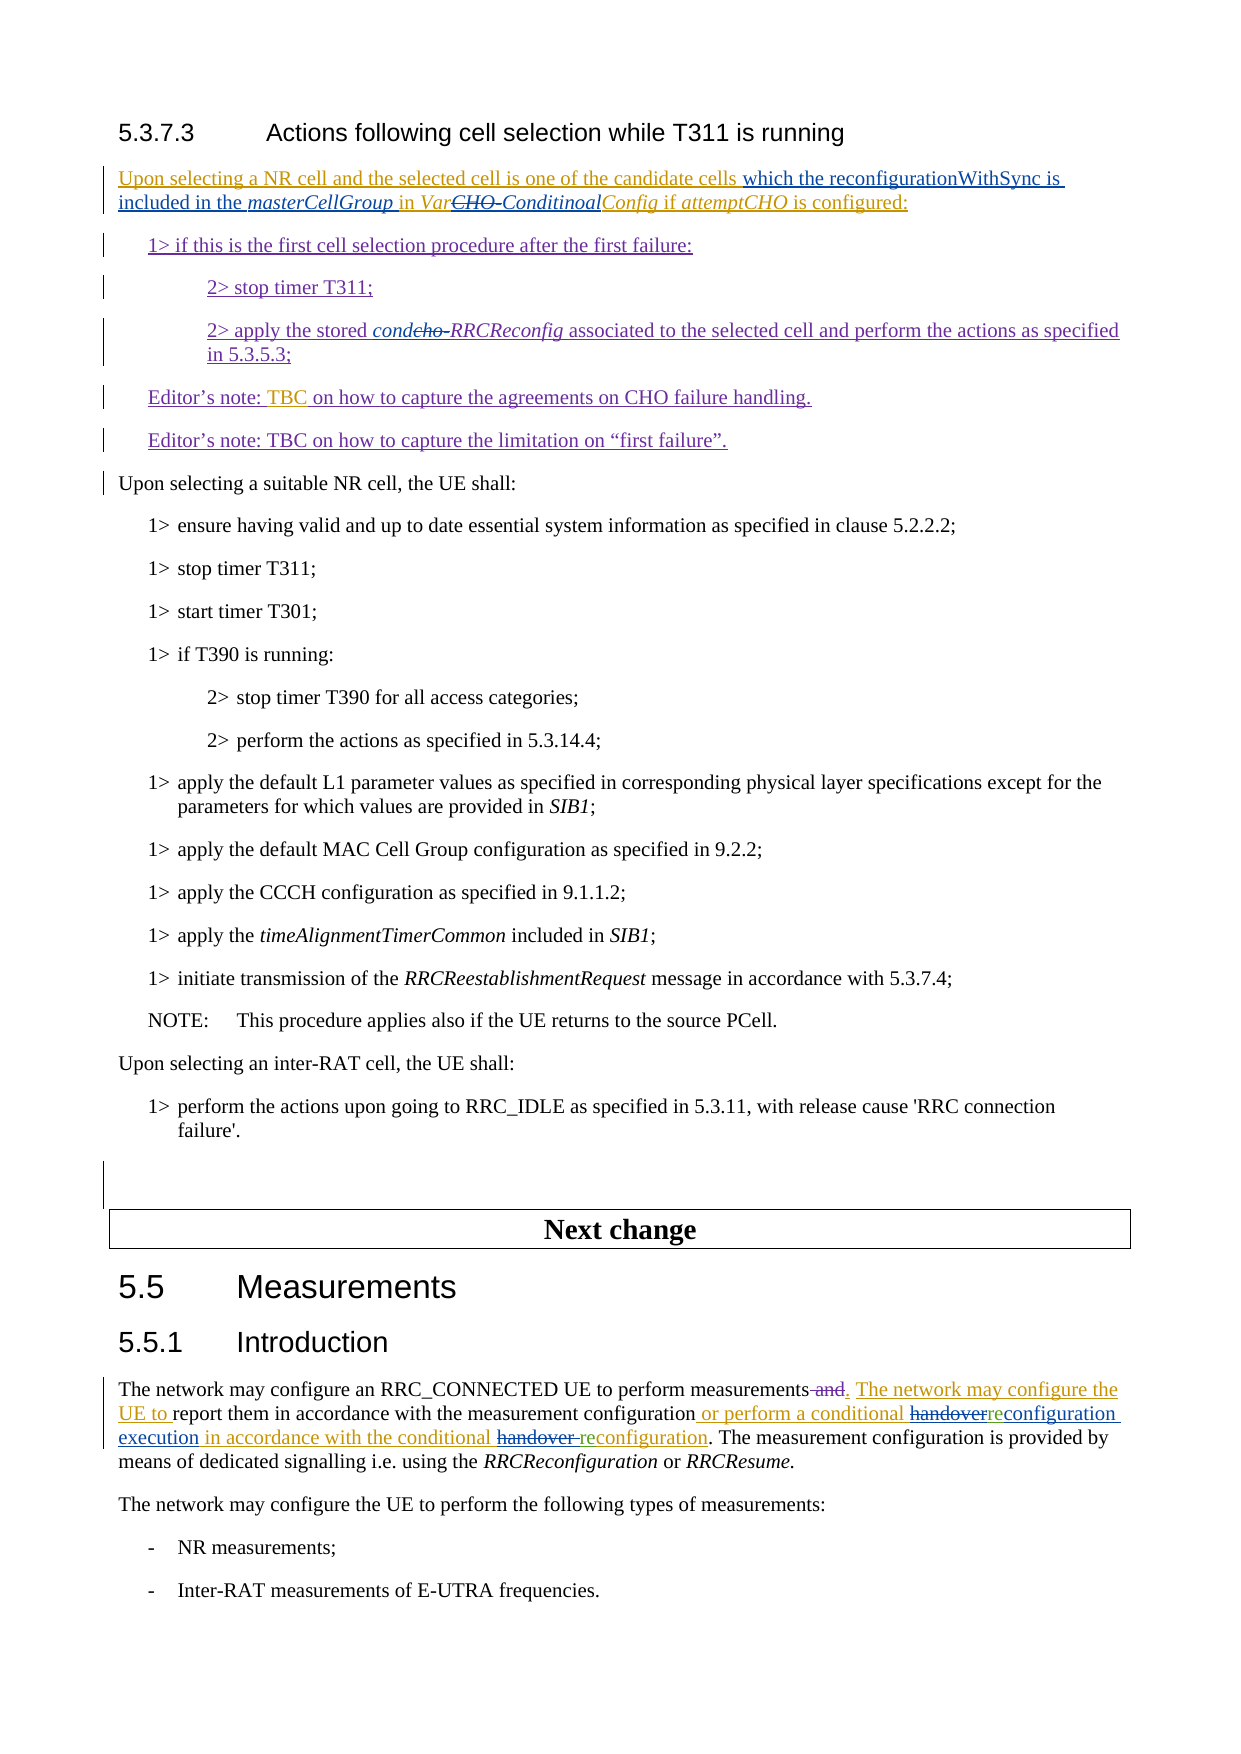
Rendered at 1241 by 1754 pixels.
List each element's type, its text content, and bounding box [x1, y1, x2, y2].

text NOTE: This procedure applies also if the UE returns to the source PCell. [148, 1008, 1122, 1032]
text Upon selecting an inter-RAT cell, the UE shall: [118, 1051, 1122, 1075]
text 1> apply the CCCH configuration as specified in 9.1.1.2; [148, 880, 1122, 904]
text 1> initiate transmission of the RRCReestablishmentRequest message in accordance with 5.3.7.4; [148, 966, 1122, 990]
text 1> apply the timeAlignmentTimerCommon included in SIB1; [148, 923, 1122, 947]
text The network may configure the UE to perform the following types of measurements: [118, 1492, 1122, 1516]
text 1> start timer T301; [148, 599, 1122, 623]
text The network may configure an RRC_CONNECTED UE to perform measurements report them in accordance with the measurement configuration. The measurement configuration is provided by means of dedicated signalling i.e. using the RRCReconfiguration or RRCResume. [118, 1377, 1122, 1473]
text 1> apply the default MAC Cell Group configuration as specified in 9.2.2; [148, 837, 1122, 861]
subtitle 5.3.7.3 Actions following cell selection while T311 is running [118, 118, 1122, 147]
text 2> perform the actions as specified in 5.3.14.4; [207, 727, 1122, 752]
text 2> stop timer T390 for all access categories; [207, 685, 1122, 709]
text Upon selecting a suitable NR cell, the UE shall: [118, 471, 1122, 495]
text 1> stop timer T311; [148, 556, 1122, 580]
text Next change [110, 1210, 1130, 1248]
text - NR measurements; [148, 1535, 1122, 1559]
text 1> apply the default L1 parameter values as specified in corresponding physical layer specifications except for the parameters for which values are provided in SIB1; [148, 770, 1122, 818]
text 1> if T390 is running: [148, 642, 1122, 666]
subtitle 5.5 Measurements [118, 1268, 1122, 1306]
text 1> ensure having valid and up to date essential system information as specified in clause 5.2.2.2; [148, 513, 1122, 537]
text 1> perform the actions upon going to RRC_IDLE as specified in 5.3.11, with release cause 'RRC connection failure'. [148, 1094, 1122, 1142]
text - Inter-RAT measurements of E-UTRA frequencies. [148, 1578, 1122, 1602]
subtitle 5.5.1 Introduction [118, 1325, 1122, 1358]
